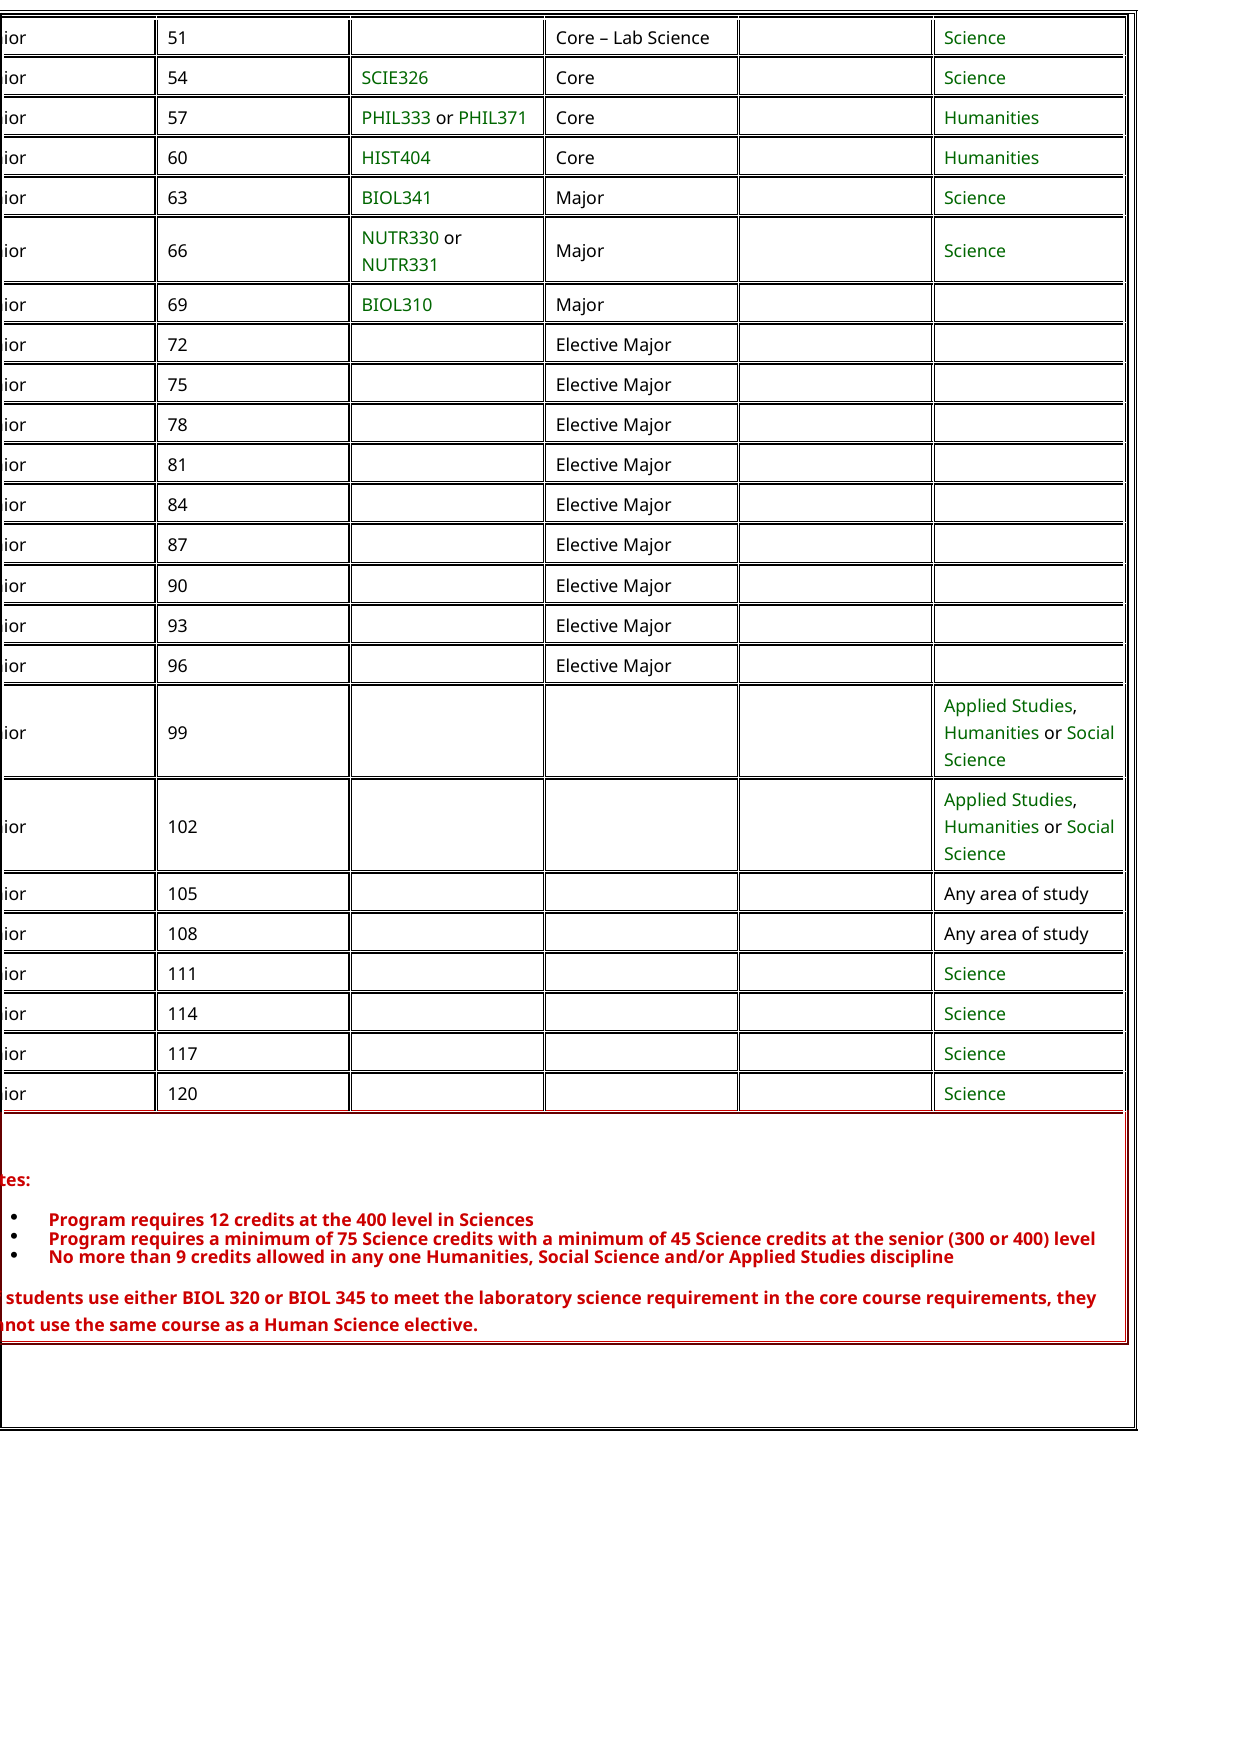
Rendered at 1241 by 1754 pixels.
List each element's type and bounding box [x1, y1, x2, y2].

table_cell [2, 14, 1134, 1427]
